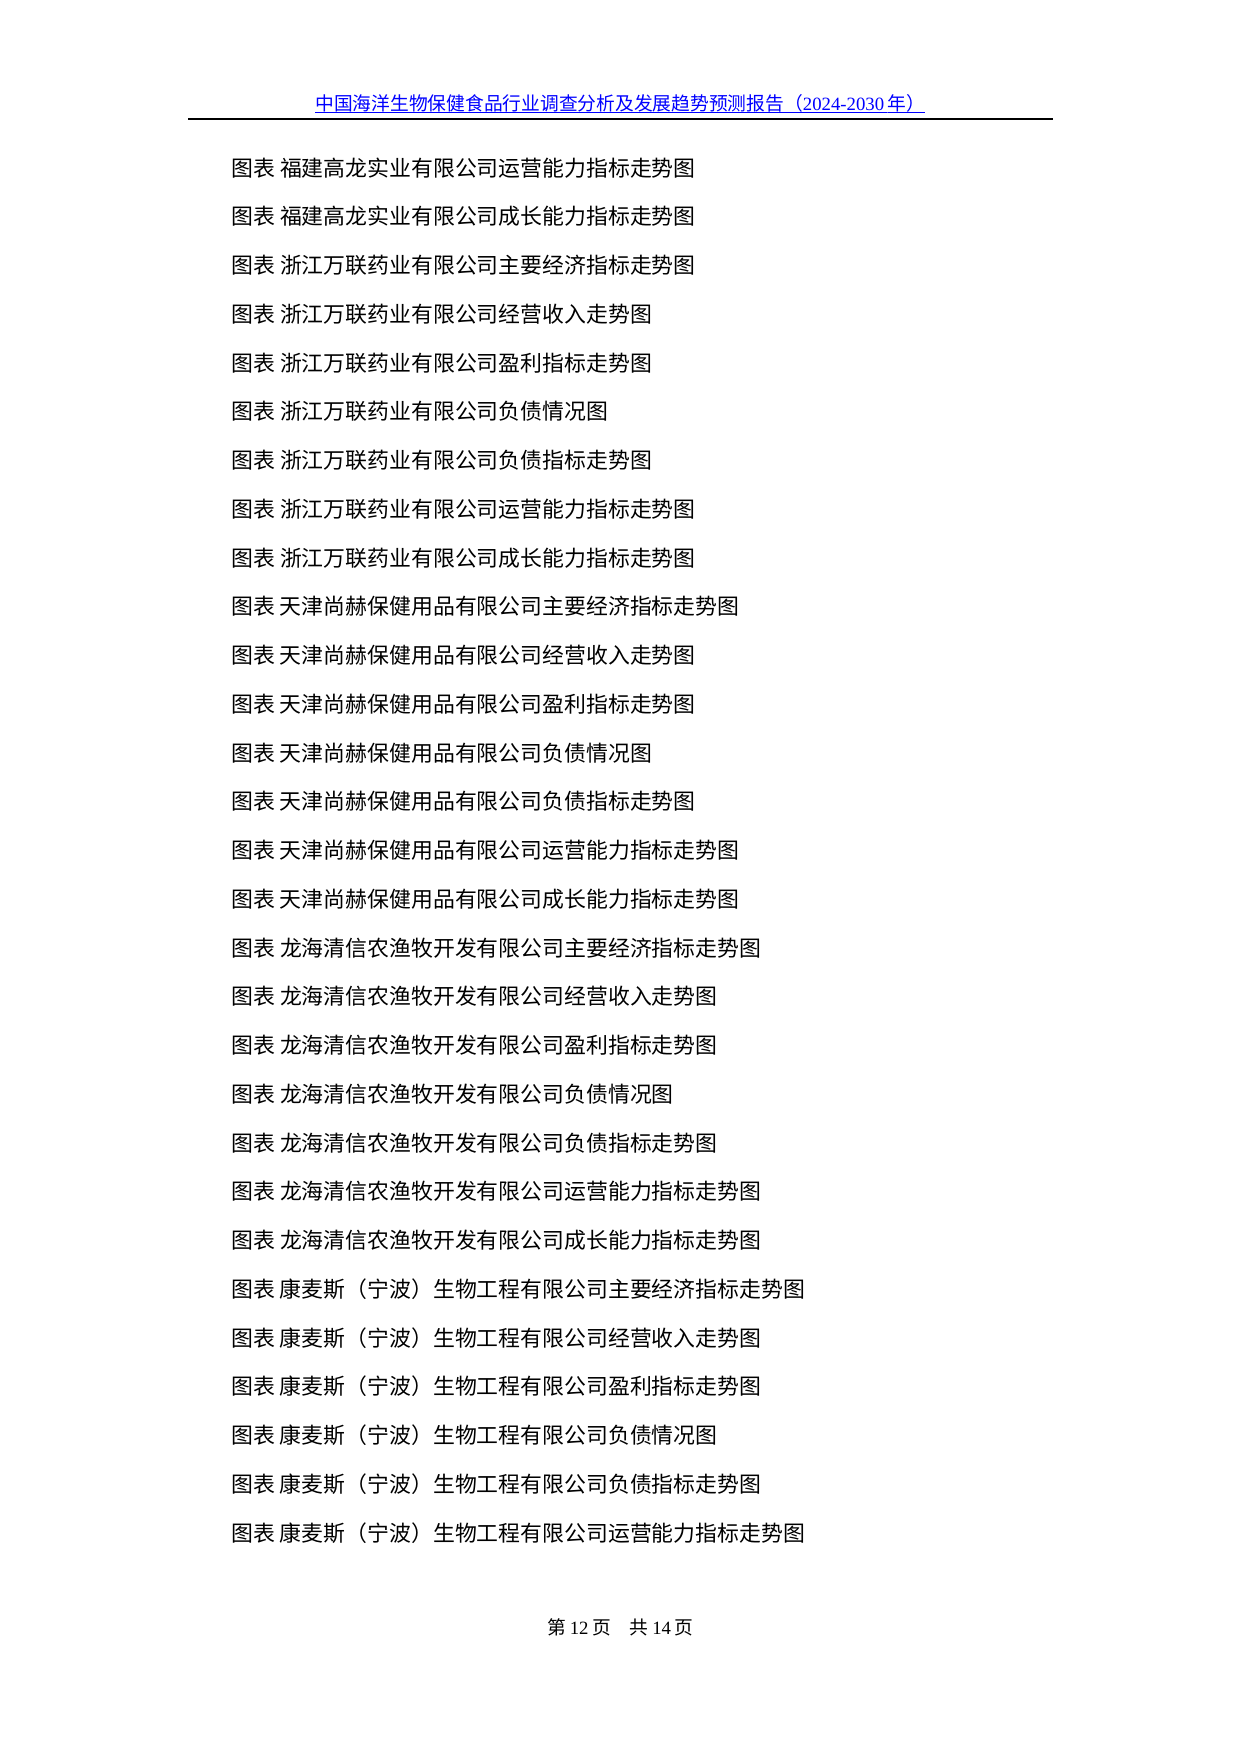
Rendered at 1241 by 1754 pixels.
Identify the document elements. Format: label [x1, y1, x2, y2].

text [187, 150, 1053, 1548]
